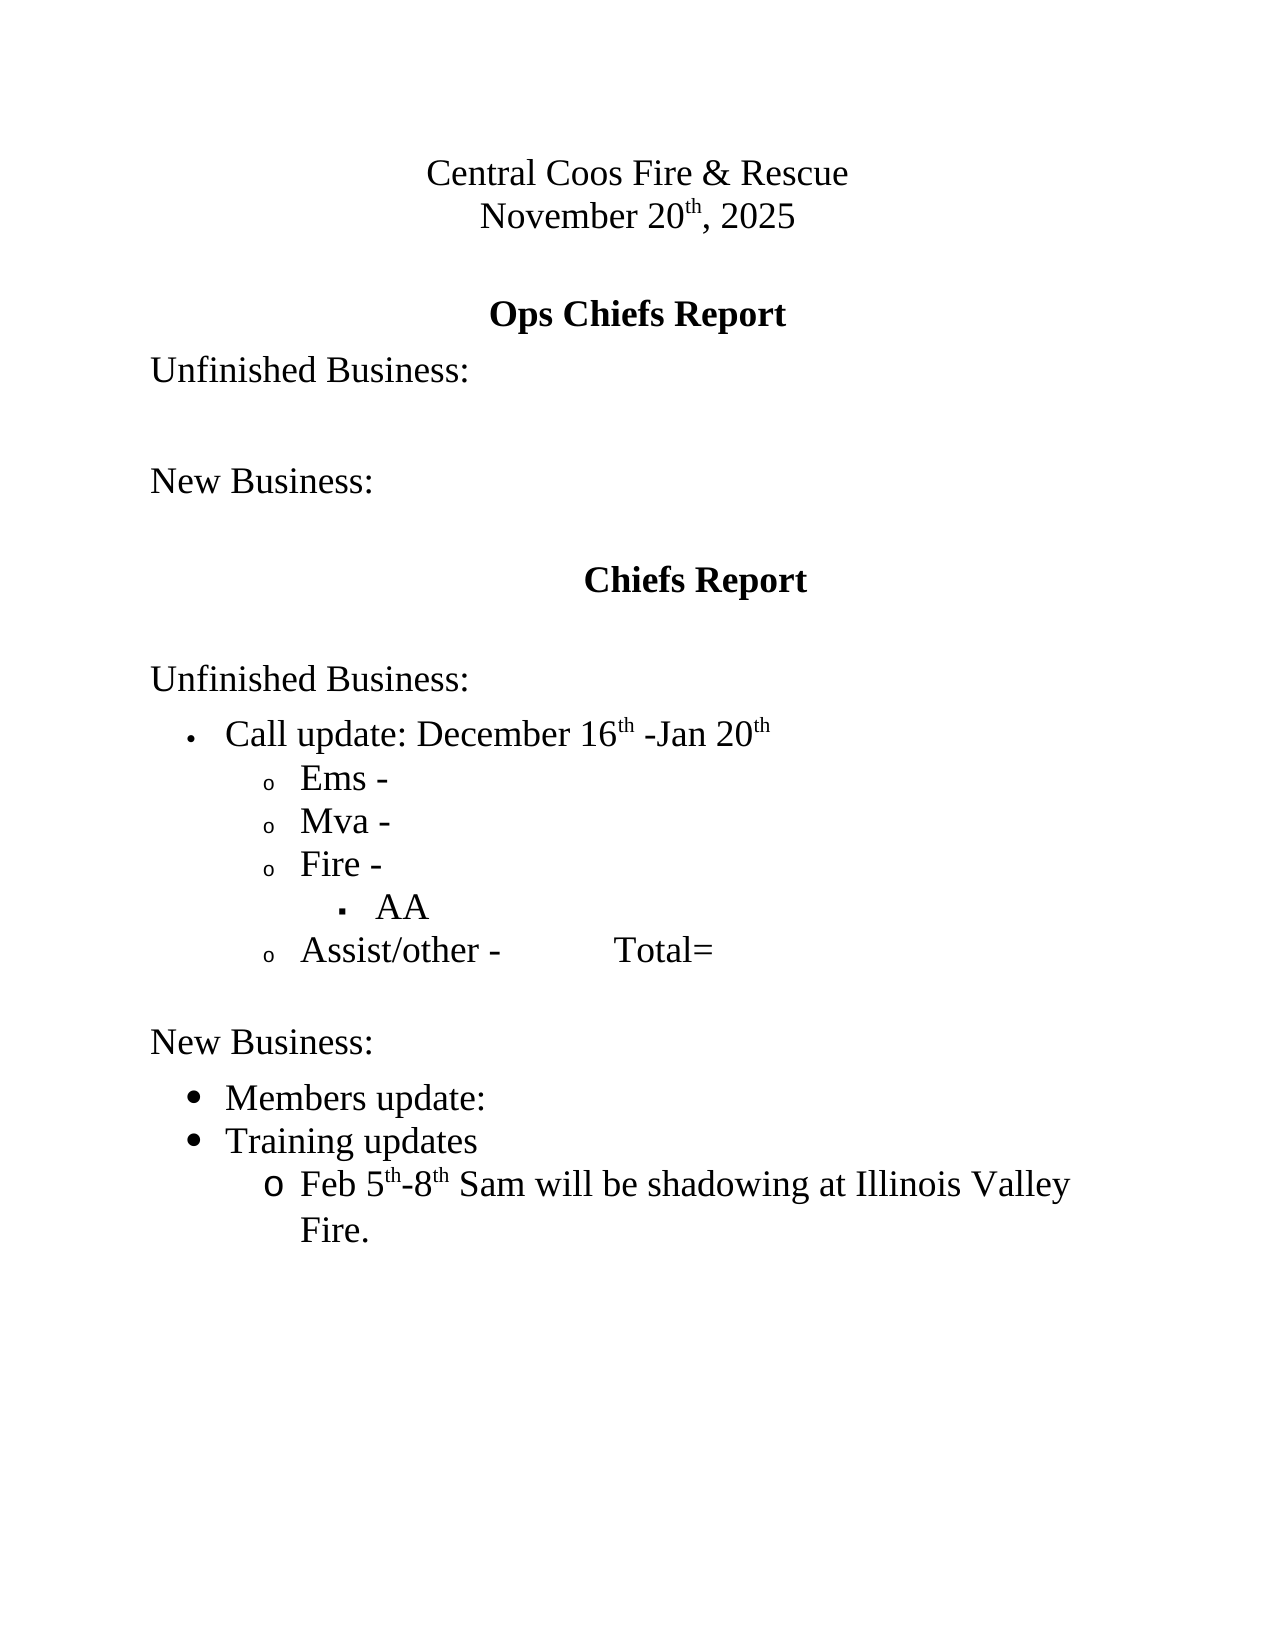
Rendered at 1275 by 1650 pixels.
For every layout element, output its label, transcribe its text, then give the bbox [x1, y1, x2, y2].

list Mva - [262, 798, 1125, 841]
list Ems - [262, 755, 1125, 798]
list Members update: [187, 1075, 1125, 1118]
text New Business: [150, 1020, 1125, 1063]
text Unfinished Business: [150, 347, 1125, 391]
text New Business: [150, 459, 1125, 502]
text Unfinished Business: [150, 656, 1125, 699]
list Training updates [187, 1118, 1125, 1162]
list Feb 5th-8th Sam will be shadowing at Illinois Valley Fire. [262, 1162, 1125, 1251]
list Assist/other - Total= [262, 927, 1125, 971]
text Ops Chiefs Report [150, 249, 1125, 335]
text Central Coos Fire & Rescue November 20th, 2025 [150, 150, 1125, 236]
list Chiefs Report [266, 557, 1125, 601]
list Call update: December 16th -Jan 20th [187, 712, 1125, 755]
list Fire - [262, 841, 1125, 884]
list AA [337, 884, 1125, 927]
